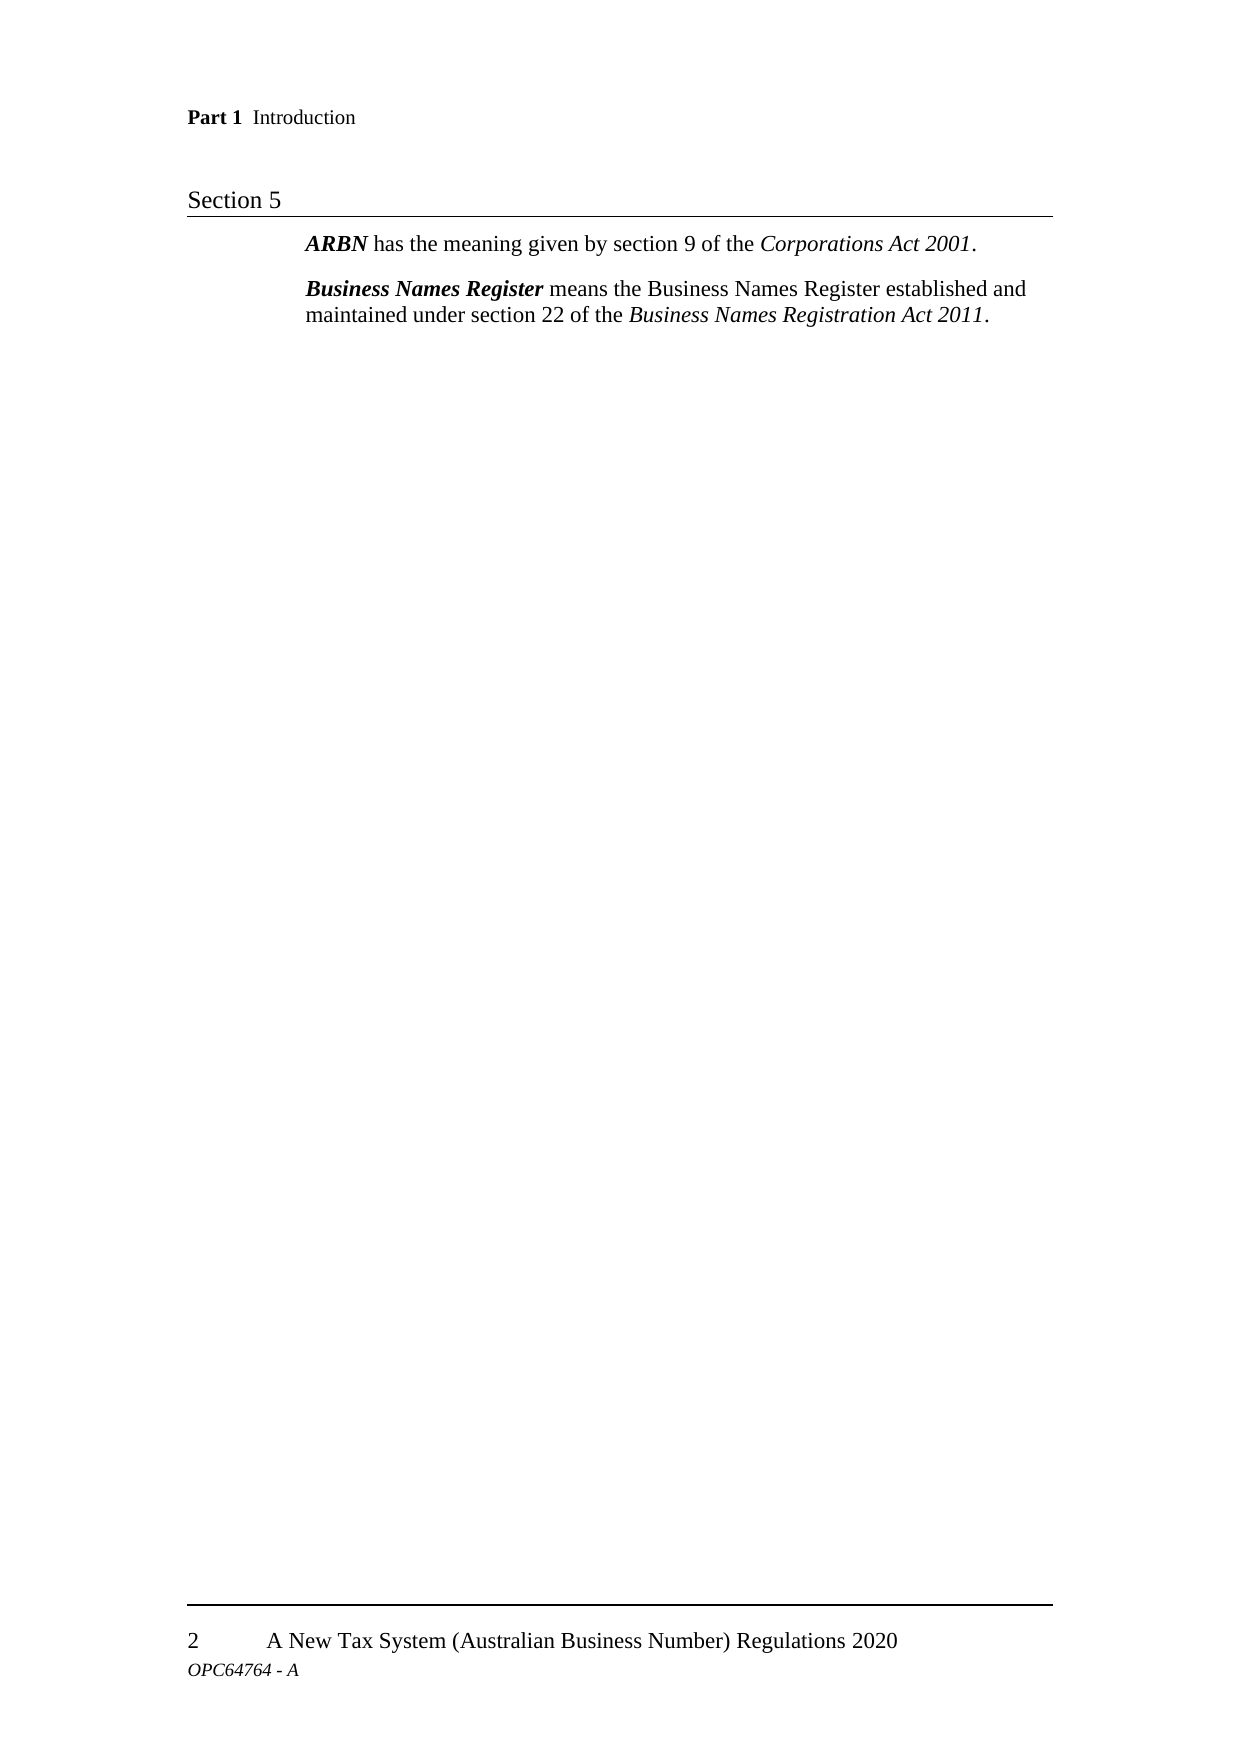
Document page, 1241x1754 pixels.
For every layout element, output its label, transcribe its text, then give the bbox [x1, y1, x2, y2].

text Business Names Register means the Business Names Register established and maintained under section 22 of the Business Names Registration Act 2011. [305, 275, 1053, 328]
text ARBN has the meaning given by section 9 of the Corporations Act 2001. [305, 230, 1053, 256]
